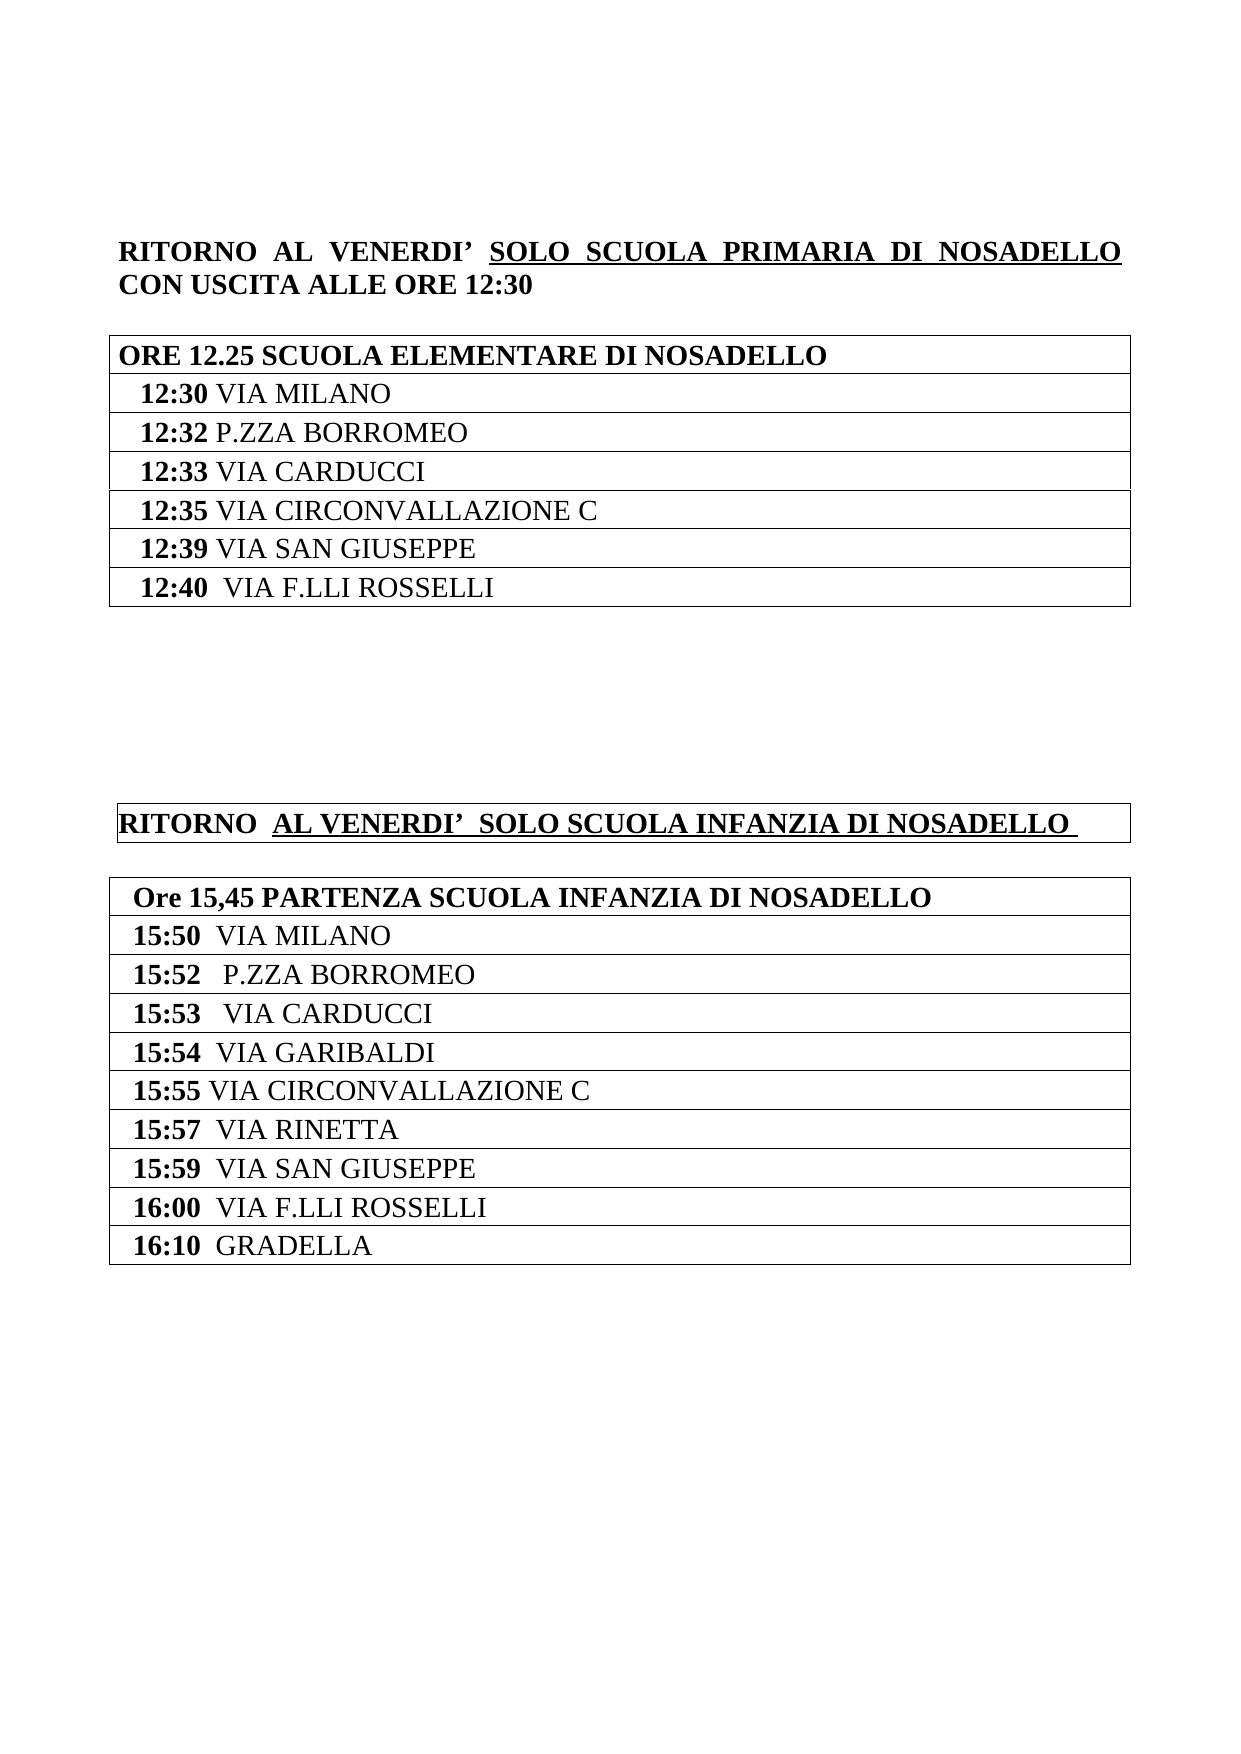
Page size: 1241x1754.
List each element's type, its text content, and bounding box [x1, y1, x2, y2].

text 15:55 VIA CIRCONVALLAZIONE C [110, 1071, 1130, 1109]
text RITORNO AL VENERDI’ SOLO SCUOLA PRIMARIA DI NOSADELLO CON USCITA ALLE ORE 12:30 [118, 234, 1122, 301]
text 12:39 VIA SAN GIUSEPPE [110, 529, 1130, 567]
text 15:53 VIA CARDUCCI [110, 994, 1130, 1032]
text 12:35 VIA CIRCONVALLAZIONE C [110, 491, 1130, 528]
text 12:33 VIA CARDUCCI [110, 452, 1130, 489]
text ORE 12.25 SCUOLA ELEMENTARE DI NOSADELLO [110, 336, 1130, 373]
text 15:54 VIA GARIBALDI [110, 1033, 1130, 1070]
text 12:32 P.ZZA BORROMEO [110, 413, 1130, 451]
text 15:52 P.ZZA BORROMEO [110, 955, 1130, 993]
text 15:59 VIA SAN GIUSEPPE [110, 1149, 1130, 1187]
text Ore 15,45 PARTENZA SCUOLA INFANZIA DI NOSADELLO [110, 878, 1130, 915]
text 15:57 VIA RINETTA [110, 1110, 1130, 1148]
text RITORNO AL VENERDI’ SOLO SCUOLA INFANZIA DI NOSADELLO [118, 804, 1130, 842]
text 16:10 GRADELLA [110, 1226, 1130, 1264]
text 16:00 VIA F.LLI ROSSELLI [110, 1188, 1130, 1225]
text 12:30 VIA MILANO [110, 374, 1130, 412]
text 12:40 VIA F.LLI ROSSELLI [110, 568, 1130, 606]
text 15:50 VIA MILANO [110, 916, 1130, 954]
